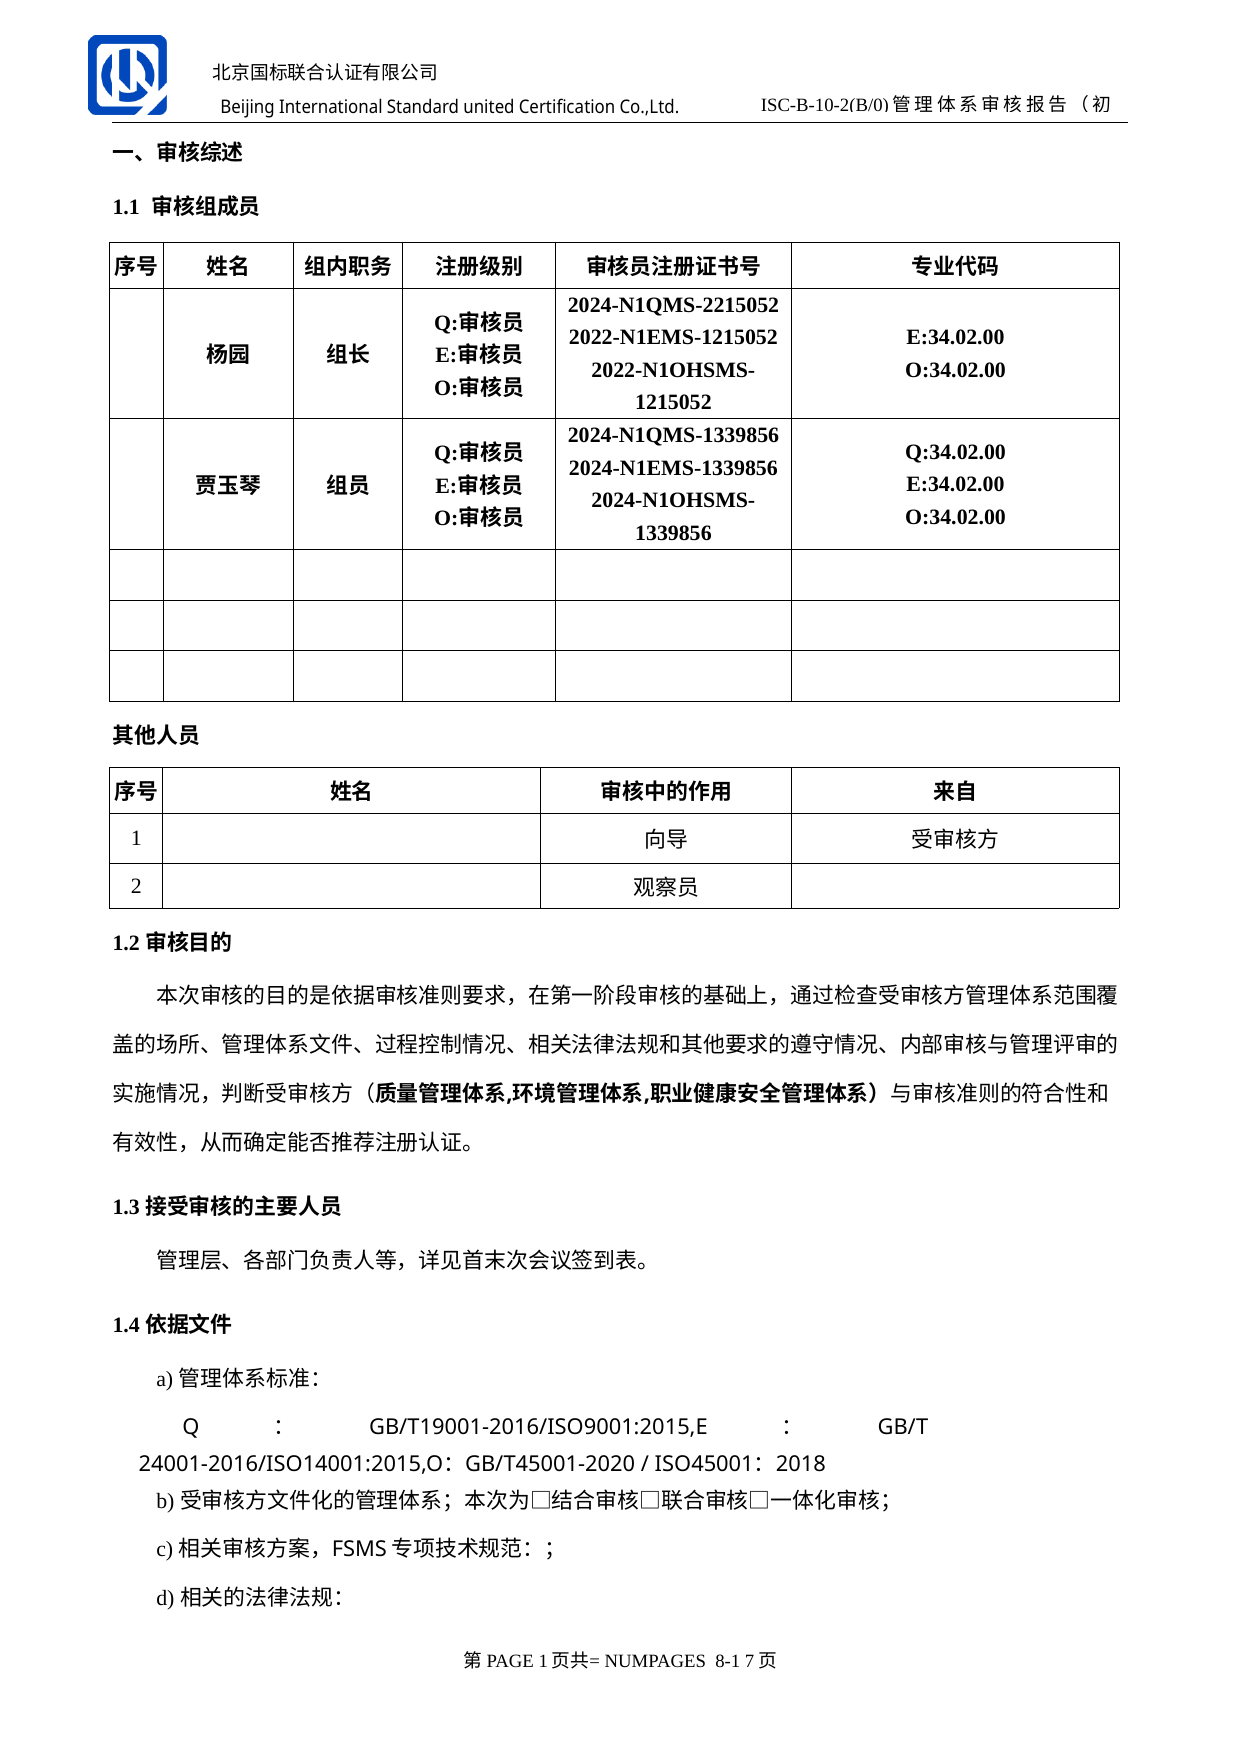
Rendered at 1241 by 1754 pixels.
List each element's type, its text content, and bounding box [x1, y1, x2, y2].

table_cell [110, 651, 163, 701]
table_cell [110, 601, 163, 650]
text b) 受审核方文件化的管理体系；本次为□结合审核□联合审核□一体化审核； [112, 1483, 1128, 1515]
table_cell 杨园 [164, 289, 293, 418]
text a) 管理体系标准： [112, 1360, 1128, 1393]
table_cell [164, 601, 293, 650]
table_cell 1 [110, 814, 162, 863]
list 审核组成员 [112, 188, 1128, 221]
table_cell 2 [110, 864, 162, 908]
text 本次审核的目的是依据审核准则要求，在第一阶段审核的基础上，通过检查受审核方管理体系范围覆盖的场所、管理体系文件、过程控制情况、相关法律法规和其他要求的遵守情况、内部审核与管理评审的实施情况，判断受审核方（质量管理体系,环境管理体系,职业健康安全管理体系）与审核准则的符合性和有效性，从而确定能否推荐注册认证。 [112, 978, 1128, 1157]
table_cell 观察员 [541, 864, 791, 908]
table_cell Q:审核员 E:审核员 O:审核员 [403, 419, 555, 549]
table_cell [294, 651, 402, 701]
text c) 相关审核方案，FSMS专项技术规范：； [112, 1531, 1128, 1563]
table_cell [792, 601, 1119, 650]
table_cell 向导 [541, 814, 791, 863]
table_cell [792, 651, 1119, 701]
table_cell [163, 864, 540, 908]
table_cell [294, 601, 402, 650]
picture [88, 35, 167, 115]
table_cell [403, 550, 555, 599]
table_cell [556, 601, 791, 650]
table_cell [556, 550, 791, 599]
text 1.2 审核目的 [112, 924, 1128, 957]
text 其他人员 [112, 718, 1128, 751]
table_cell [163, 814, 540, 863]
text 一、审核综述 [112, 135, 1128, 167]
table_cell 2024-N1QMS-2215052 2022-N1EMS-1215052 2022-N1OHSMS-1215052 [556, 289, 791, 418]
table_cell 贾玉琴 [164, 419, 293, 549]
table_cell E:34.02.00 O:34.02.00 [792, 289, 1119, 418]
table_header 序号 [110, 768, 162, 813]
table_cell 2024-N1QMS-1339856 2024-N1EMS-1339856 2024-N1OHSMS-1339856 [556, 419, 791, 549]
table_cell [164, 651, 293, 701]
table_cell [556, 651, 791, 701]
table_cell 组员 [294, 419, 402, 549]
text 1.4 依据文件 [112, 1307, 1128, 1339]
text 1.3 接受审核的主要人员 [112, 1189, 1128, 1221]
table_cell [792, 550, 1119, 599]
table_cell Q:34.02.00 E:34.02.00 O:34.02.00 [792, 419, 1119, 549]
table_cell 组长 [294, 289, 402, 418]
table_cell Q:审核员 E:审核员 O:审核员 [403, 289, 555, 418]
table_header 姓名 [164, 243, 293, 288]
table_cell 受审核方 [792, 814, 1119, 863]
table_header 组内职务 [294, 243, 402, 288]
table_cell [294, 550, 402, 599]
table_cell [110, 419, 163, 549]
table_cell [110, 289, 163, 418]
table_header 来自 [792, 768, 1119, 813]
table_cell [110, 550, 163, 599]
text 管理层、各部门负责人等，详见首末次会议签到表。 [112, 1242, 1128, 1275]
table_cell [403, 651, 555, 701]
text d) 相关的法律法规： [112, 1579, 1128, 1612]
table_header 注册级别 [403, 243, 555, 288]
table_header 审核员注册证书号 [556, 243, 791, 288]
table_cell [164, 550, 293, 599]
table_header 姓名 [163, 768, 540, 813]
table_header 审核中的作用 [541, 768, 791, 813]
table_header Q：GB/T19001-2016/ISO9001:2015,E：GB/T 24001-2016/ISO14001:2015,O：GB/T45001-2020 / ISO45001：2018 [127, 1409, 939, 1483]
table_header 序号 [110, 243, 163, 288]
table_header 专业代码 [792, 243, 1119, 288]
table_cell [792, 864, 1119, 908]
table_cell [403, 601, 555, 650]
